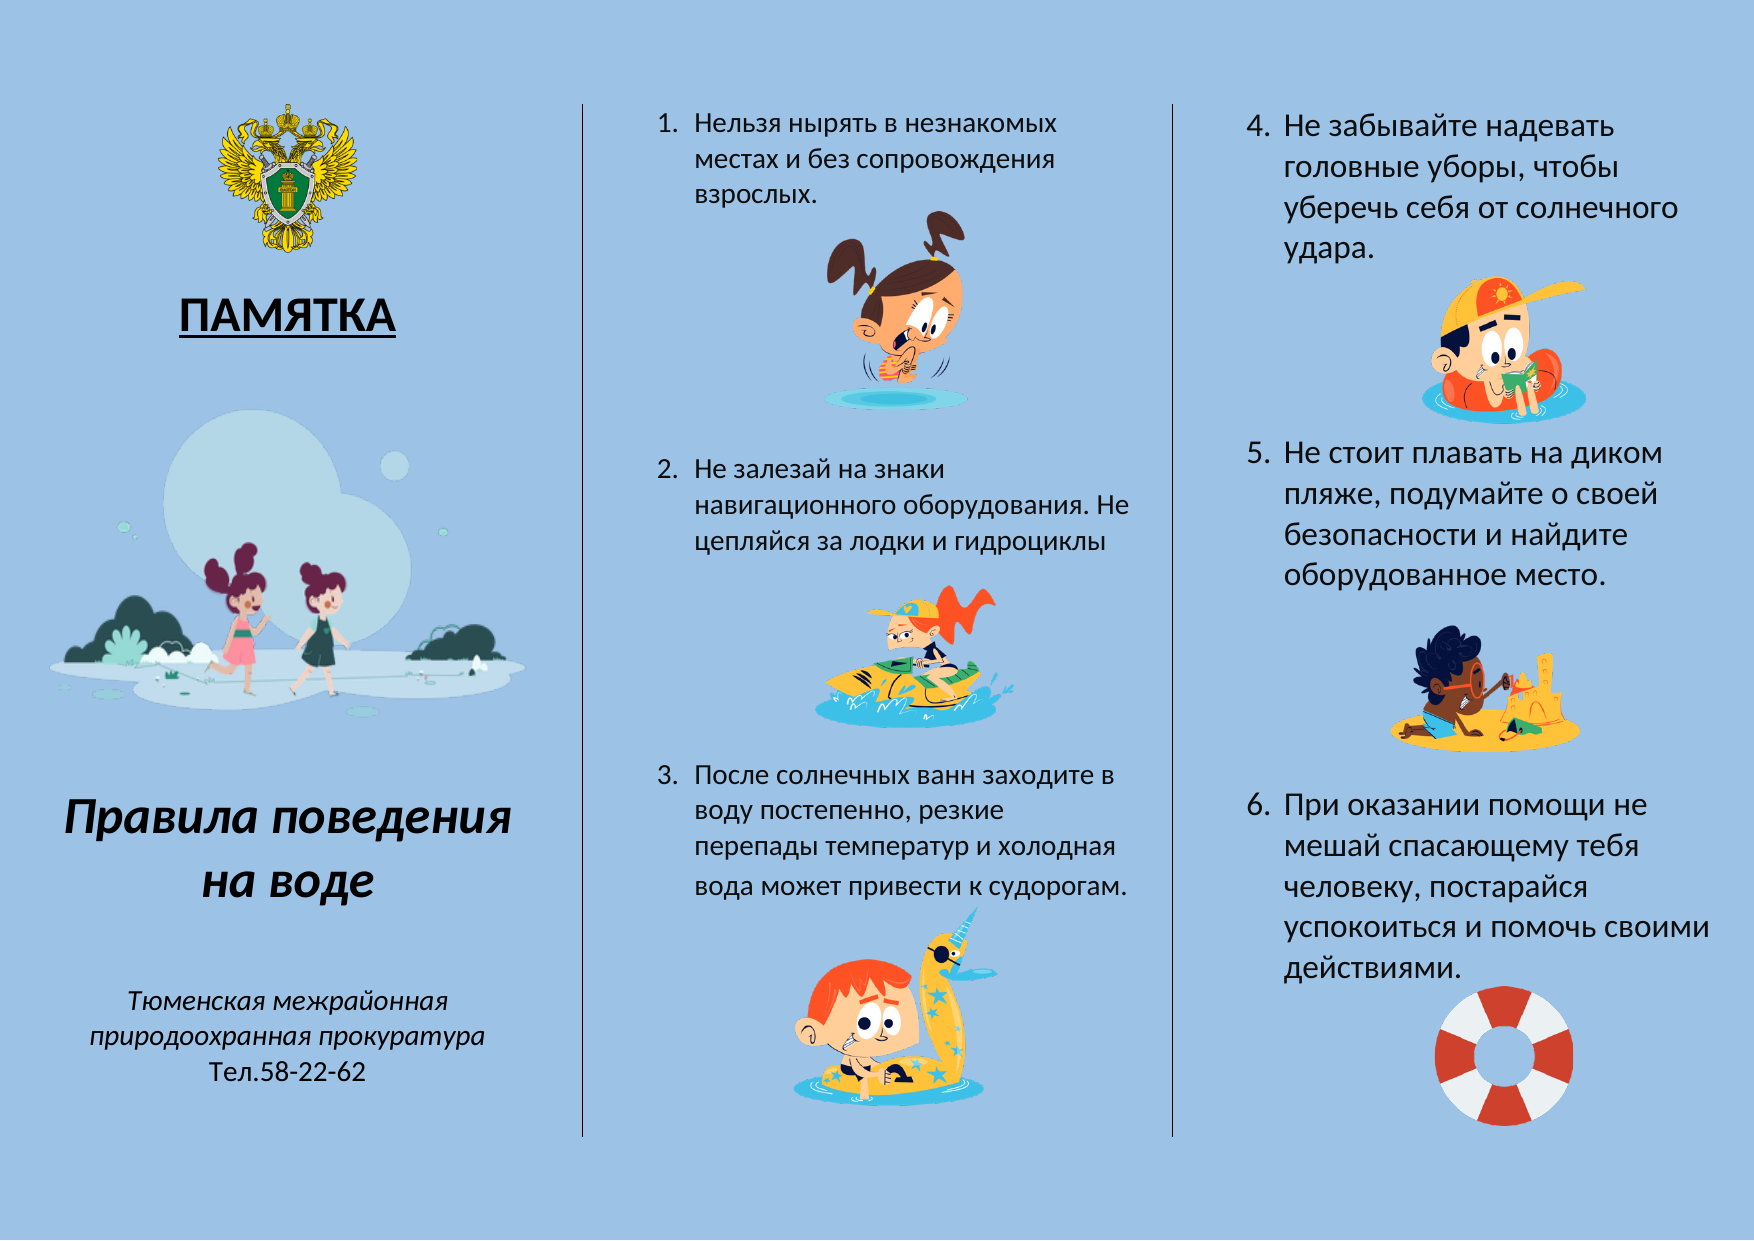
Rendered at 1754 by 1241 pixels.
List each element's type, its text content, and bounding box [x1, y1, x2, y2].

text Тел.58-22-62 [29, 1053, 545, 1088]
text Правила поведения на воде [29, 783, 545, 910]
picture [1422, 267, 1586, 432]
list Не забывайте надевать головные уборы, чтобы уберечь себя от солнечного удара. [1246, 104, 1724, 267]
picture [815, 557, 1014, 756]
picture [217, 104, 358, 253]
list Нельзя нырять в незнакомых местах и без сопровождения взрослых. [657, 104, 1135, 211]
picture [29, 379, 546, 748]
list Не залезай на знаки навигационного оборудования. Не цепляйся за лодки и гидроциклы [657, 450, 1135, 557]
picture [1390, 594, 1580, 784]
list Не стоит плавать на диком пляже, подумайте о своей безопасности и найдите оборудованное место. [1246, 431, 1724, 594]
list При оказании помощи не мешай спасающему тебя человеку, постарайся успокоиться и помочь своими действиями. [1246, 783, 1724, 987]
picture [1434, 986, 1574, 1126]
list После солнечных ванн заходите в воду постепенно, резкие перепады температур и холодная вода может привести к судорогам. [657, 756, 1135, 903]
picture [796, 211, 995, 410]
picture [793, 903, 998, 1108]
text ПАМЯТКА [29, 283, 545, 344]
text Тюменская межрайонная природоохранная прокуратура [29, 982, 545, 1053]
